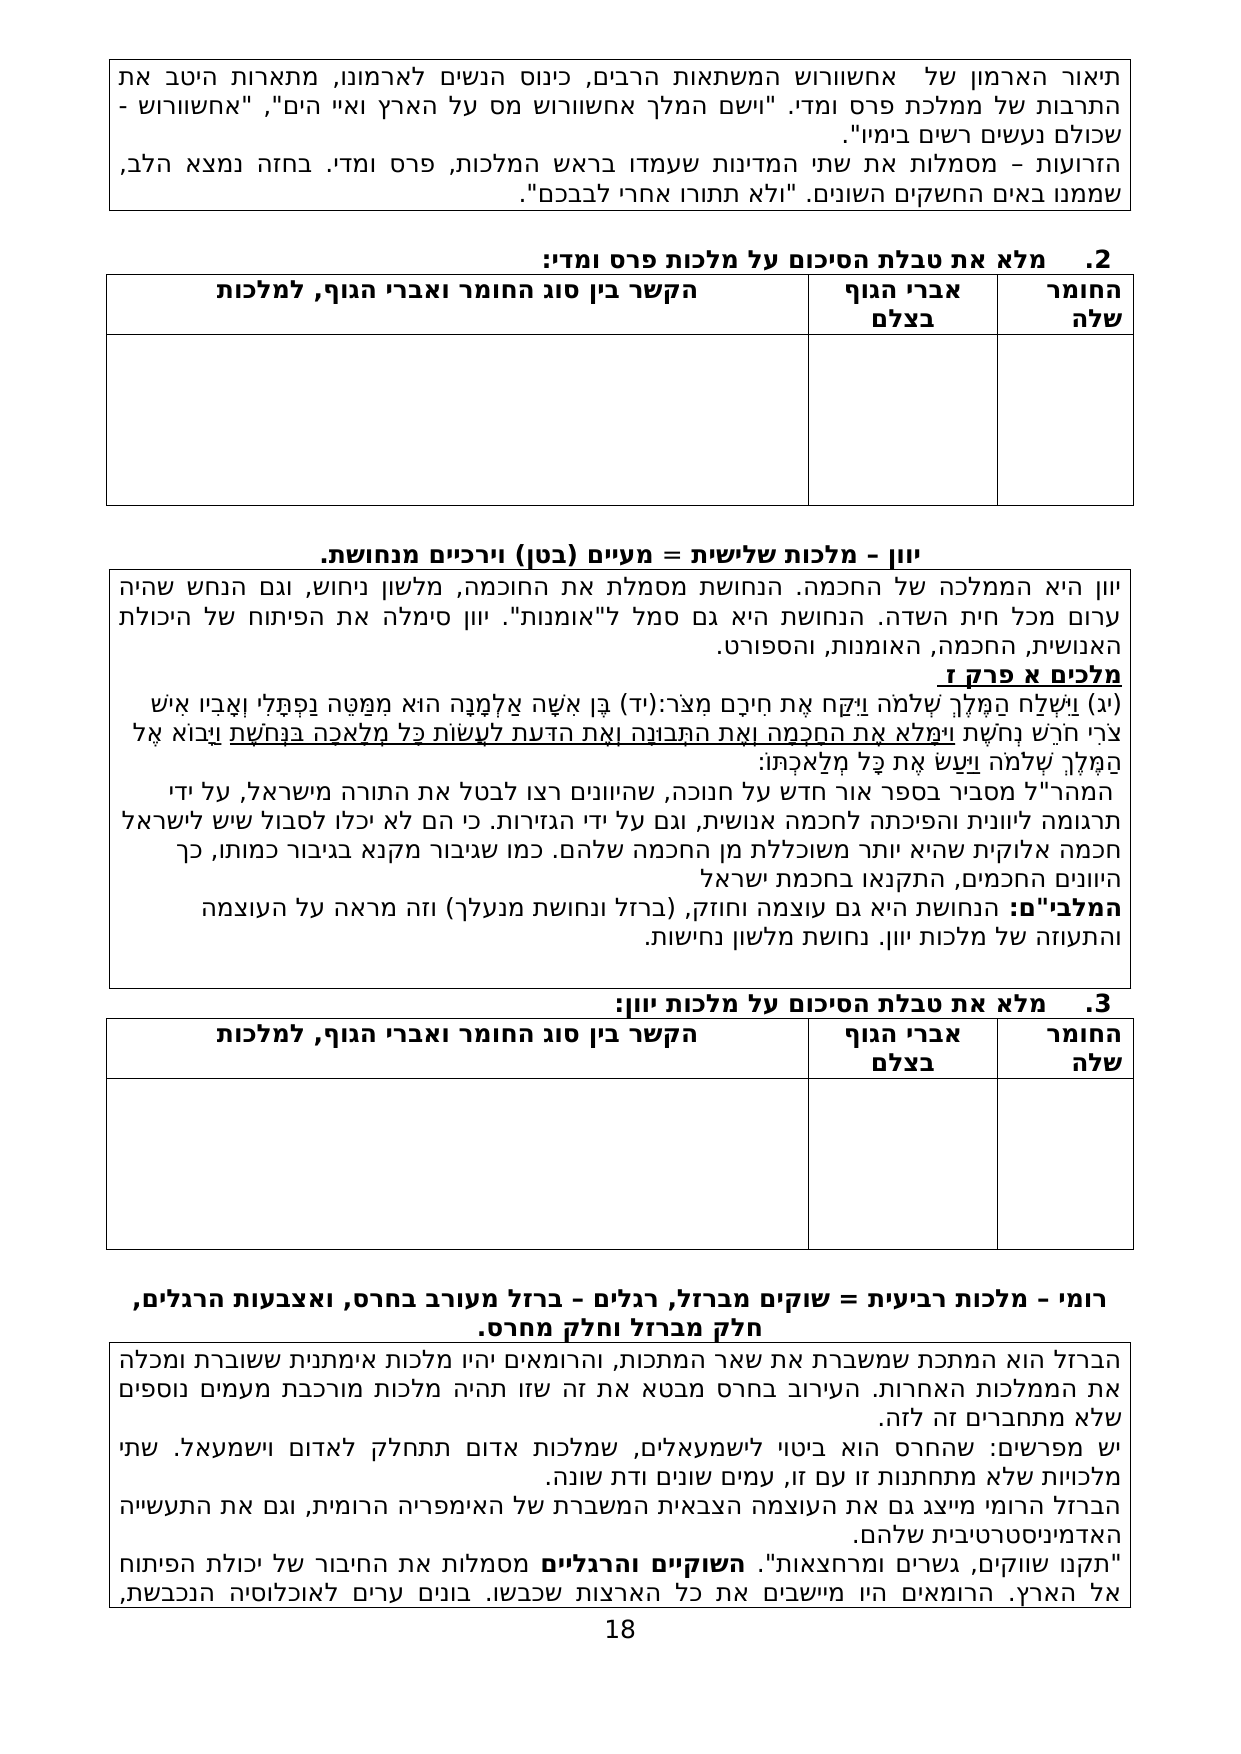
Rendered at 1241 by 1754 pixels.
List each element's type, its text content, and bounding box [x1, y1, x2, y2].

text המלבי"ם: הנחושת היא גם עוצמה וחוזק, (ברזל ונחושת מנעלך) וזה מראה על העוצמה והתעוזה של מלכות יוון. נחושת מלשון נחישות. [118, 893, 1122, 952]
text רומי – מלכות רביעית = שוקים מברזל, רגלים – ברזל מעורב בחרס, ואצבעות הרגלים, חלק מברזל וחלק מחרס. [118, 1284, 1122, 1342]
table_header אברי הגוף בצלם [809, 1019, 997, 1077]
text תיאור הארמון של אחשוורוש המשתאות הרבים, כינוס הנשים לארמונו, מתארות היטב את התרבות של ממלכת פרס ומדי. "וישם המלך אחשוורוש מס על הארץ ואיי הים", "אחשוורוש - שכולם נעשים רשים בימיו". [110, 60, 1130, 147]
text יש מפרשים: שהחרס הוא ביטוי לישמעאלים, שמלכות אדום תתחלק לאדום וישמעאל. שתי מלכויות שלא מתחתנות זו עם זו, עמים שונים ודת שונה. [118, 1433, 1122, 1491]
table_header החומר שלה [998, 275, 1133, 334]
text (יג) וַיִּשְׁלַח הַמֶּלֶךְ שְׁלֹמֹה וַיִּקַּח אֶת חִירָם מִצֹּר:(יד) בֶּן אִשָּׁה אַלְמָנָה הוּא מִמַּטֵּה נַפְתָּלִי וְאָבִיו אִישׁ צֹרִי חֹרֵשׁ נְחֹשֶׁת וַיִּמָּלֵא אֶת הַחָכְמָה וְאֶת הַתְּבוּנָה וְאֶת הַדַּעַת לַעֲשׂוֹת כָּל מְלָאכָה בַּנְּחֹשֶׁת וַיָּבוֹא אֶל הַמֶּלֶךְ שְׁלֹמֹה וַיַּעַשׂ אֶת כָּל מְלַאכְתּוֹ: [118, 689, 1122, 777]
table_cell [809, 335, 997, 505]
table_cell [998, 335, 1133, 505]
list מלא את טבלת הסיכום על מלכות יוון: [118, 989, 1084, 1018]
text המהר"ל מסביר בספר אור חדש על חנוכה, שהיוונים רצו לבטל את התורה מישראל, על ידי תרגומה ליוונית והפיכתה לחכמה אנושית, וגם על ידי הגזירות. כי הם לא יכלו לסבול שיש לישראל חכמה אלוקית שהיא יותר משוכללת מן החכמה שלהם. כמו שגיבור מקנא בגיבור כמותו, כך היוונים החכמים, התקנאו בחכמת ישראל [118, 777, 1122, 893]
table_cell [998, 1079, 1133, 1249]
table_header הקשר בין סוג החומר ואברי הגוף, למלכות [107, 275, 808, 334]
table_cell [107, 335, 808, 505]
text הזרועות – מסמלות את שתי המדינות שעמדו בראש המלכות, פרס ומדי. בחזה נמצא הלב, שממנו באים החשקים השונים. "ולא תתורו אחרי לבבכם". [110, 147, 1130, 210]
table_header אברי הגוף בצלם [809, 275, 997, 334]
text יוון – מלכות שלישית = מעיים (בטן) וירכיים מנחושת. [118, 540, 1122, 569]
text הברזל הרומי מייצג גם את העוצמה הצבאית המשברת של האימפריה הרומית, וגם את התעשייה האדמיניסטרטיבית שלהם. [118, 1491, 1122, 1549]
list מלא את טבלת הסיכום על מלכות פרס ומדי: [118, 245, 1084, 274]
table_header הקשר בין סוג החומר ואברי הגוף, למלכות [107, 1019, 808, 1077]
table_header החומר שלה [998, 1019, 1133, 1077]
text יוון היא הממלכה של החכמה. הנחושת מסמלת את החוכמה, מלשון ניחוש, וגם הנחש שהיה ערום מכל חית השדה. הנחושת היא גם סמל ל"אומנות". יוון סימלה את הפיתוח של היכולת האנושית, החכמה, האומנות, והספורט. [110, 570, 1130, 660]
text מלכים א פרק ז [118, 660, 1122, 689]
table_cell [809, 1079, 997, 1249]
table_cell [107, 1079, 808, 1249]
text הברזל הוא המתכת שמשברת את שאר המתכות, והרומאים יהיו מלכות אימתנית ששוברת ומכלה את הממלכות האחרות. העירוב בחרס מבטא את זה שזו תהיה מלכות מורכבת מעמים נוספים שלא מתחברים זה לזה. [110, 1343, 1130, 1433]
